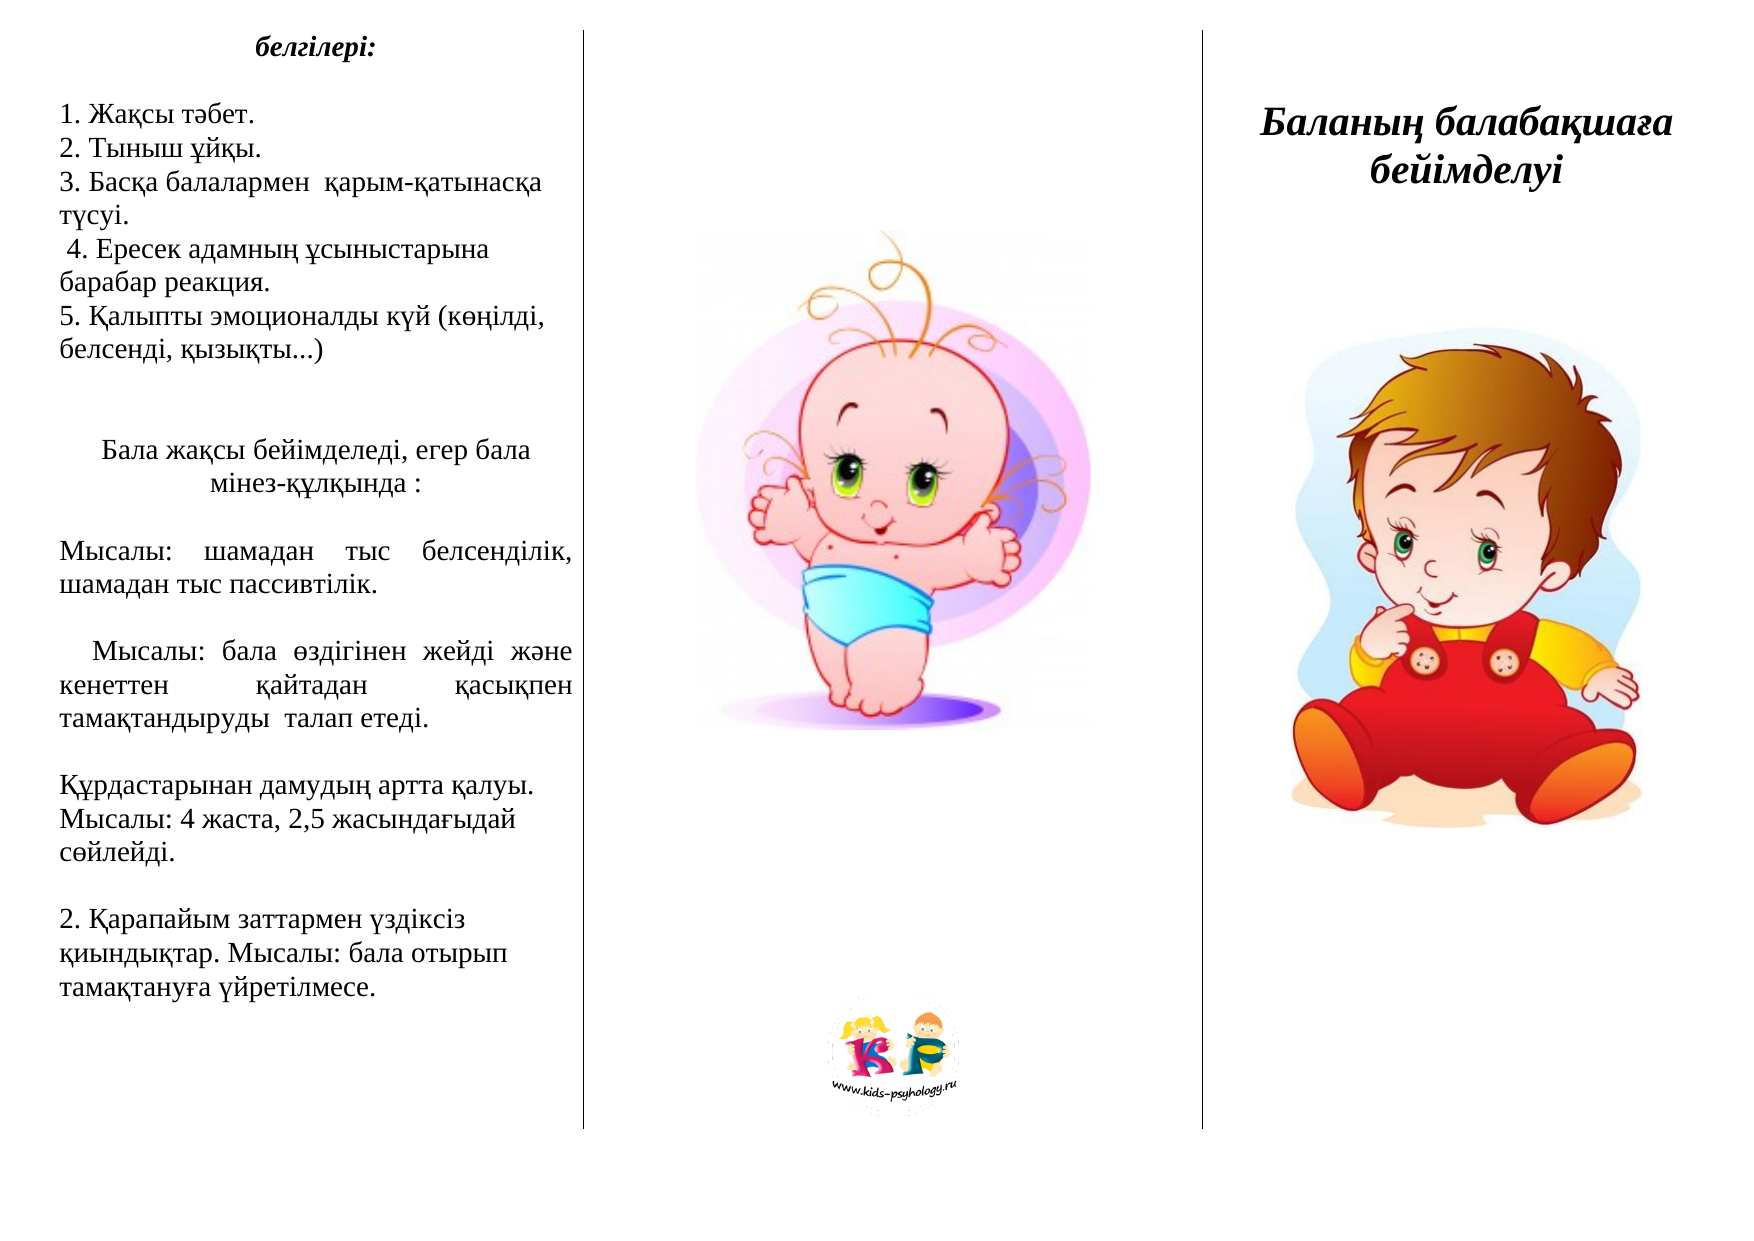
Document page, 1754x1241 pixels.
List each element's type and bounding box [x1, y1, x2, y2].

table_cell [48, 30, 583, 1129]
table_cell [584, 30, 1202, 1129]
picture [696, 230, 1091, 730]
table_cell [1203, 30, 1693, 1129]
picture [1291, 326, 1642, 828]
